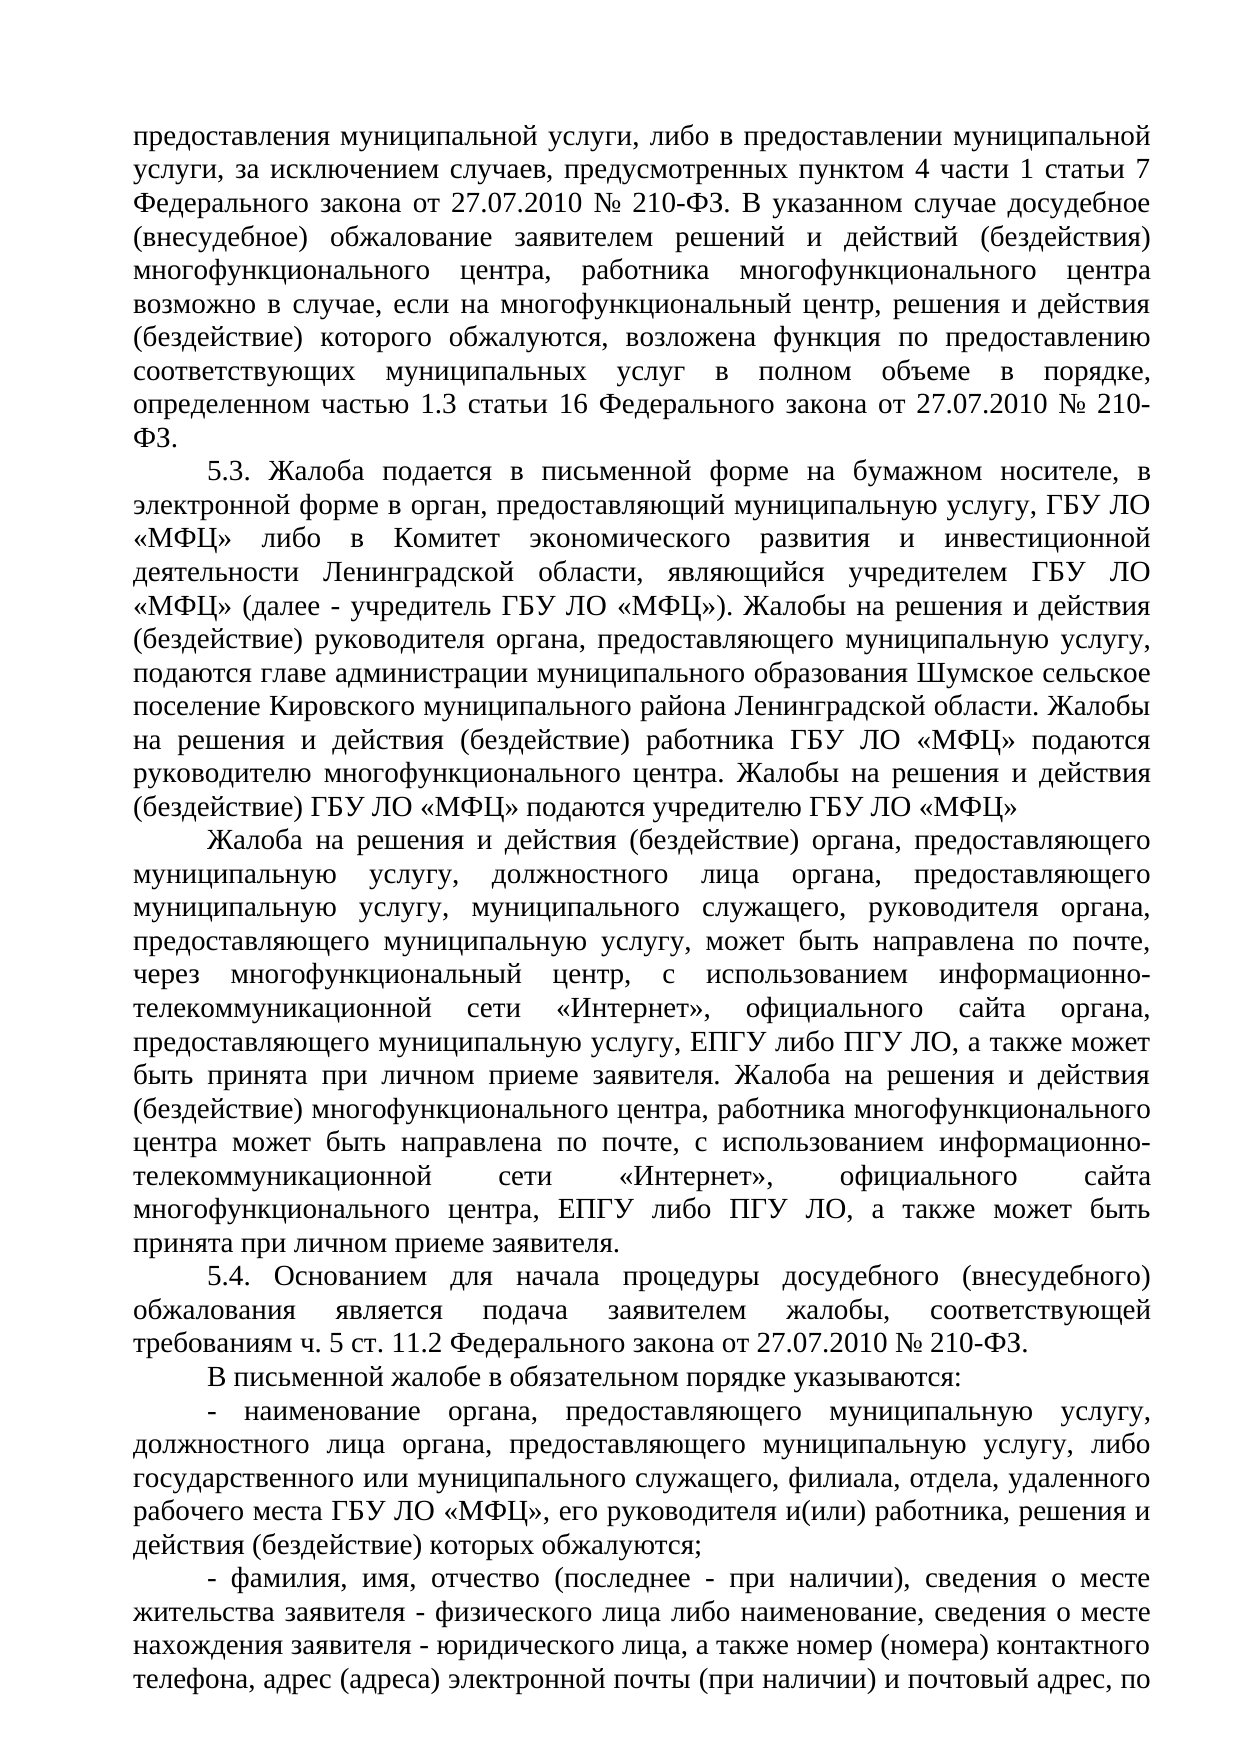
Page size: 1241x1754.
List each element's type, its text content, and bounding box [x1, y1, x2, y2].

text 5.3. Жалоба подается в письменной форме на бумажном носителе, в электронной форме в орган, предоставляющий муниципальную услугу, ГБУ ЛО «МФЦ» либо в Комитет экономического развития и инвестиционной деятельности Ленинградской области, являющийся учредителем ГБУ ЛО «МФЦ» (далее - учредитель ГБУ ЛО «МФЦ»). Жалобы на решения и действия (бездействие) руководителя органа, предоставляющего муниципальную услугу, подаются главе администрации муниципального образования Шумское сельское поселение Кировского муниципального района Ленинградской области. Жалобы на решения и действия (бездействие) работника ГБУ ЛО «МФЦ» подаются руководителю многофункционального центра. Жалобы на решения и действия (бездействие) ГБУ ЛО «МФЦ» подаются учредителю ГБУ ЛО «МФЦ» [133, 453, 1152, 822]
text 5.4. Основанием для начала процедуры досудебного (внесудебного) обжалования является подача заявителем жалобы, соответствующей требованиям ч. 5 ст. 11.2 Федерального закона от 27.07.2010 № 210-ФЗ. [133, 1258, 1152, 1359]
text В письменной жалобе в обязательном порядке указываются: [133, 1359, 1152, 1393]
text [133, 1560, 1152, 1694]
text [133, 118, 1152, 453]
text Жалоба на решения и действия (бездействие) органа, предоставляющего муниципальную услугу, должностного лица органа, предоставляющего муниципальную услугу, муниципального служащего, руководителя органа, предоставляющего муниципальную услугу, может быть направлена по почте, через многофункциональный центр, с использованием информационно-телекоммуникационной сети «Интернет», официального сайта органа, предоставляющего муниципальную услугу, ЕПГУ либо ПГУ ЛО, а также может быть принята при личном приеме заявителя. Жалоба на решения и действия (бездействие) многофункционального центра, работника многофункционального центра может быть направлена по почте, с использованием информационно-телекоммуникационной сети «Интернет», официального сайта многофункционального центра, ЕПГУ либо ПГУ ЛО, а также может быть принята при личном приеме заявителя. [133, 822, 1152, 1258]
text - наименование органа, предоставляющего муниципальную услугу, должностного лица органа, предоставляющего муниципальную услугу, либо государственного или муниципального служащего, филиала, отдела, удаленного рабочего места ГБУ ЛО «МФЦ», его руководителя и(или) работника, решения и действия (бездействие) которых обжалуются; [133, 1393, 1152, 1560]
